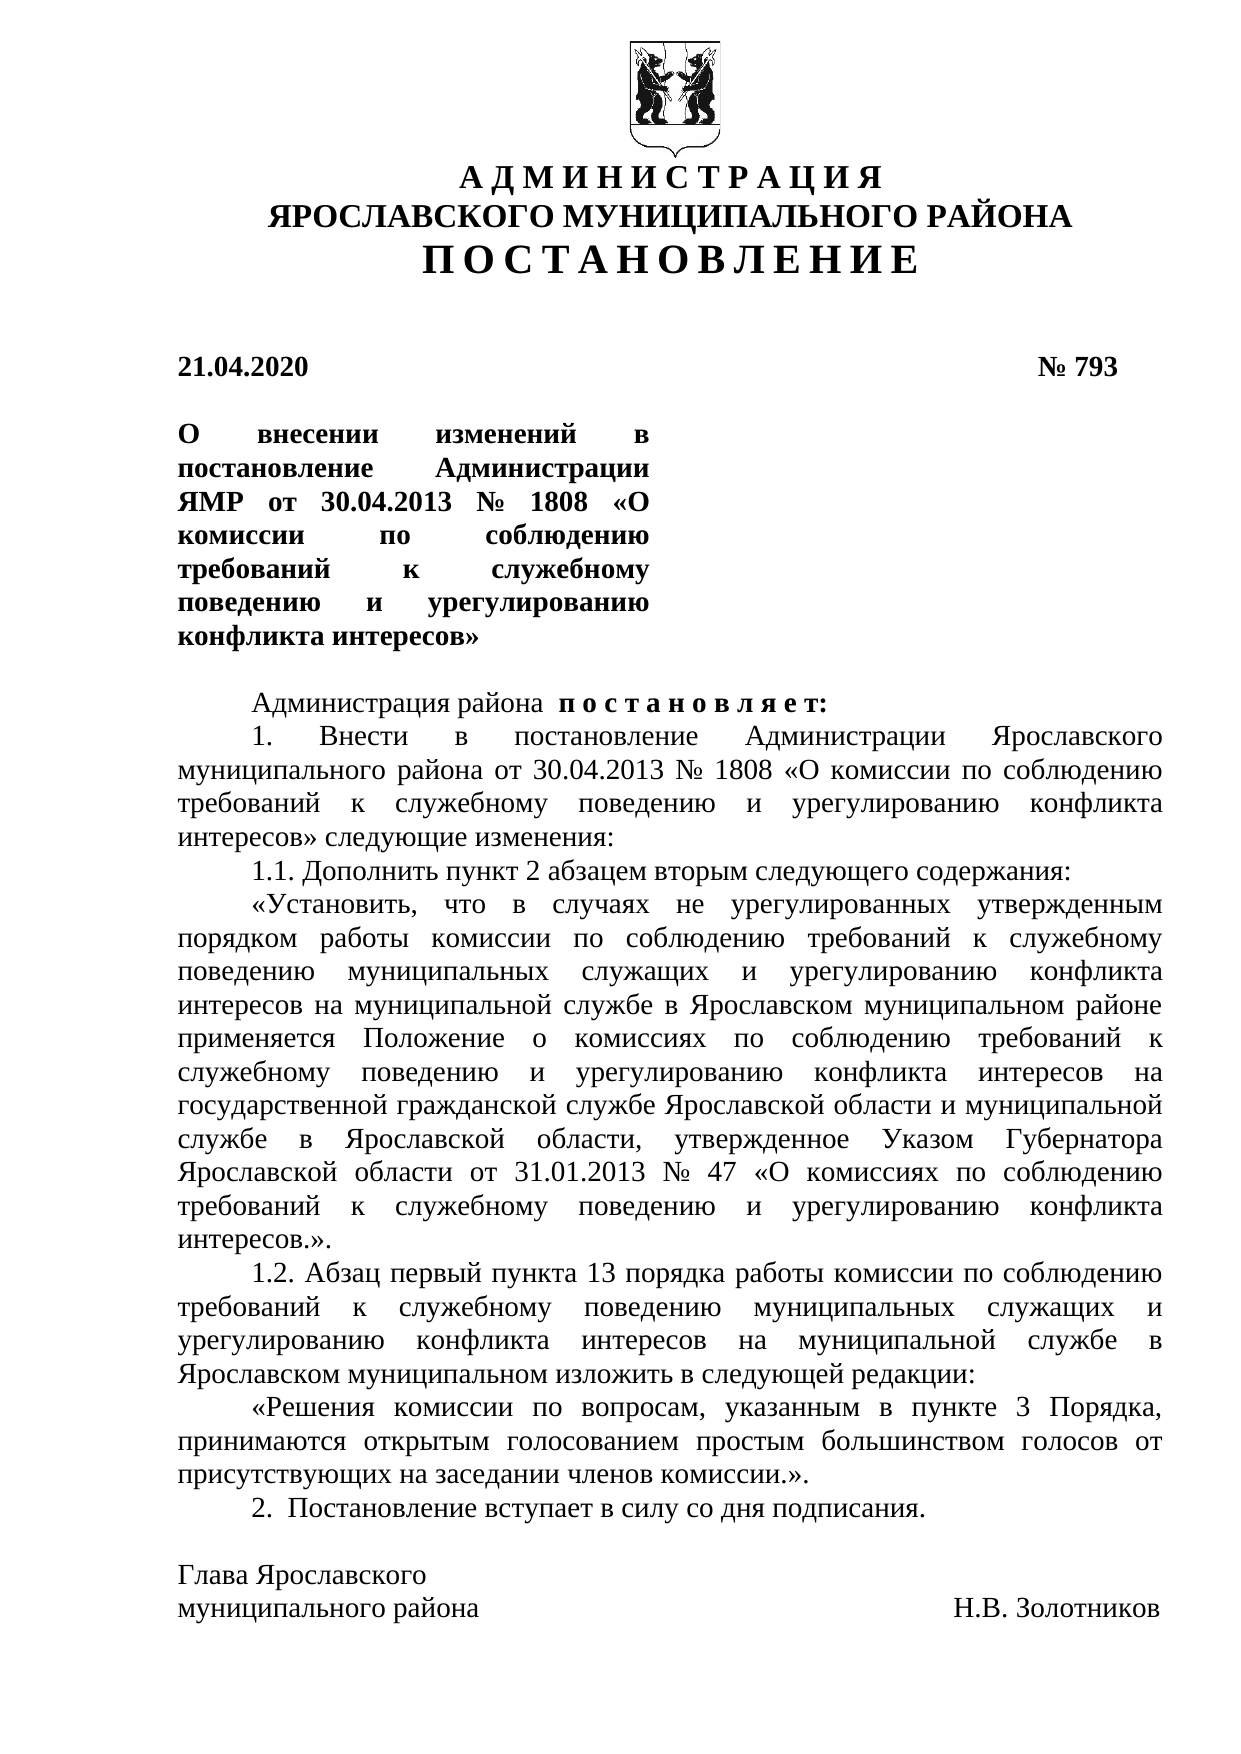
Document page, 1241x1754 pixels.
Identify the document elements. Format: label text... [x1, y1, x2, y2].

text 1. Внести в постановление Администрации Ярославского муниципального района от 30.04.2013 № 1808 «О комиссии по соблюдению требований к служебному поведению и урегулированию конфликта интересов» следующие изменения: [177, 718, 1163, 853]
text «Решения комиссии по вопросам, указанным в пункте 3 Порядка, принимаются открытым голосованием простым большинством голосов от присутствующих на заседании членов комиссии.». [177, 1389, 1163, 1490]
text «Установить, что в случаях не урегулированных утвержденным порядком работы комиссии по соблюдению требований к служебному поведению муниципальных служащих и урегулированию конфликта интересов на муниципальной службе в Ярославском муниципальном районе применяется Положение о комиссиях по соблюдению требований к служебному поведению и урегулированию конфликта интересов на государственной гражданской службе Ярославской области и муниципальной службе в Ярославской области, утвержденное Указом Губернатора Ярославской области от 31.01.2013 № 47 «О комиссиях по соблюдению требований к служебному поведению и урегулированию конфликта интересов.». [177, 886, 1163, 1255]
text 2. Постановление вступает в силу со дня подписания. [177, 1490, 1163, 1523]
text О внесении изменений в постановление Администрации ЯМР от 30.04.2013 № 1808 «О комиссии по соблюдению требований к служебному поведению и урегулированию конфликта интересов» [177, 417, 650, 651]
text муниципального района Н.В. Золотников [177, 1591, 1163, 1624]
text ЯРОСЛАВСКОГО МУНИЦИПАЛЬНОГО РАЙОНА [177, 196, 1163, 234]
text 21.04.2020 № 793 [177, 349, 1163, 383]
text 1.1. Дополнить пункт 2 абзацем вторым следующего содержания: [177, 853, 1163, 886]
subtitle ПОСТАНОВЛЕНИЕ [177, 234, 1163, 282]
text Глава Ярославского [177, 1557, 1163, 1591]
picture [629, 41, 721, 158]
text АДМИНИСТРАЦИЯ [177, 29, 1163, 196]
text 1.2. Абзац первый пункта 13 порядка работы комиссии по соблюдению требований к служебному поведению муниципальных служащих и урегулированию конфликта интересов на муниципальной службе в Ярославском муниципальном изложить в следующей редакции: [177, 1255, 1163, 1389]
text Администрация района п о с т а н о в л я е т: [177, 685, 1163, 718]
